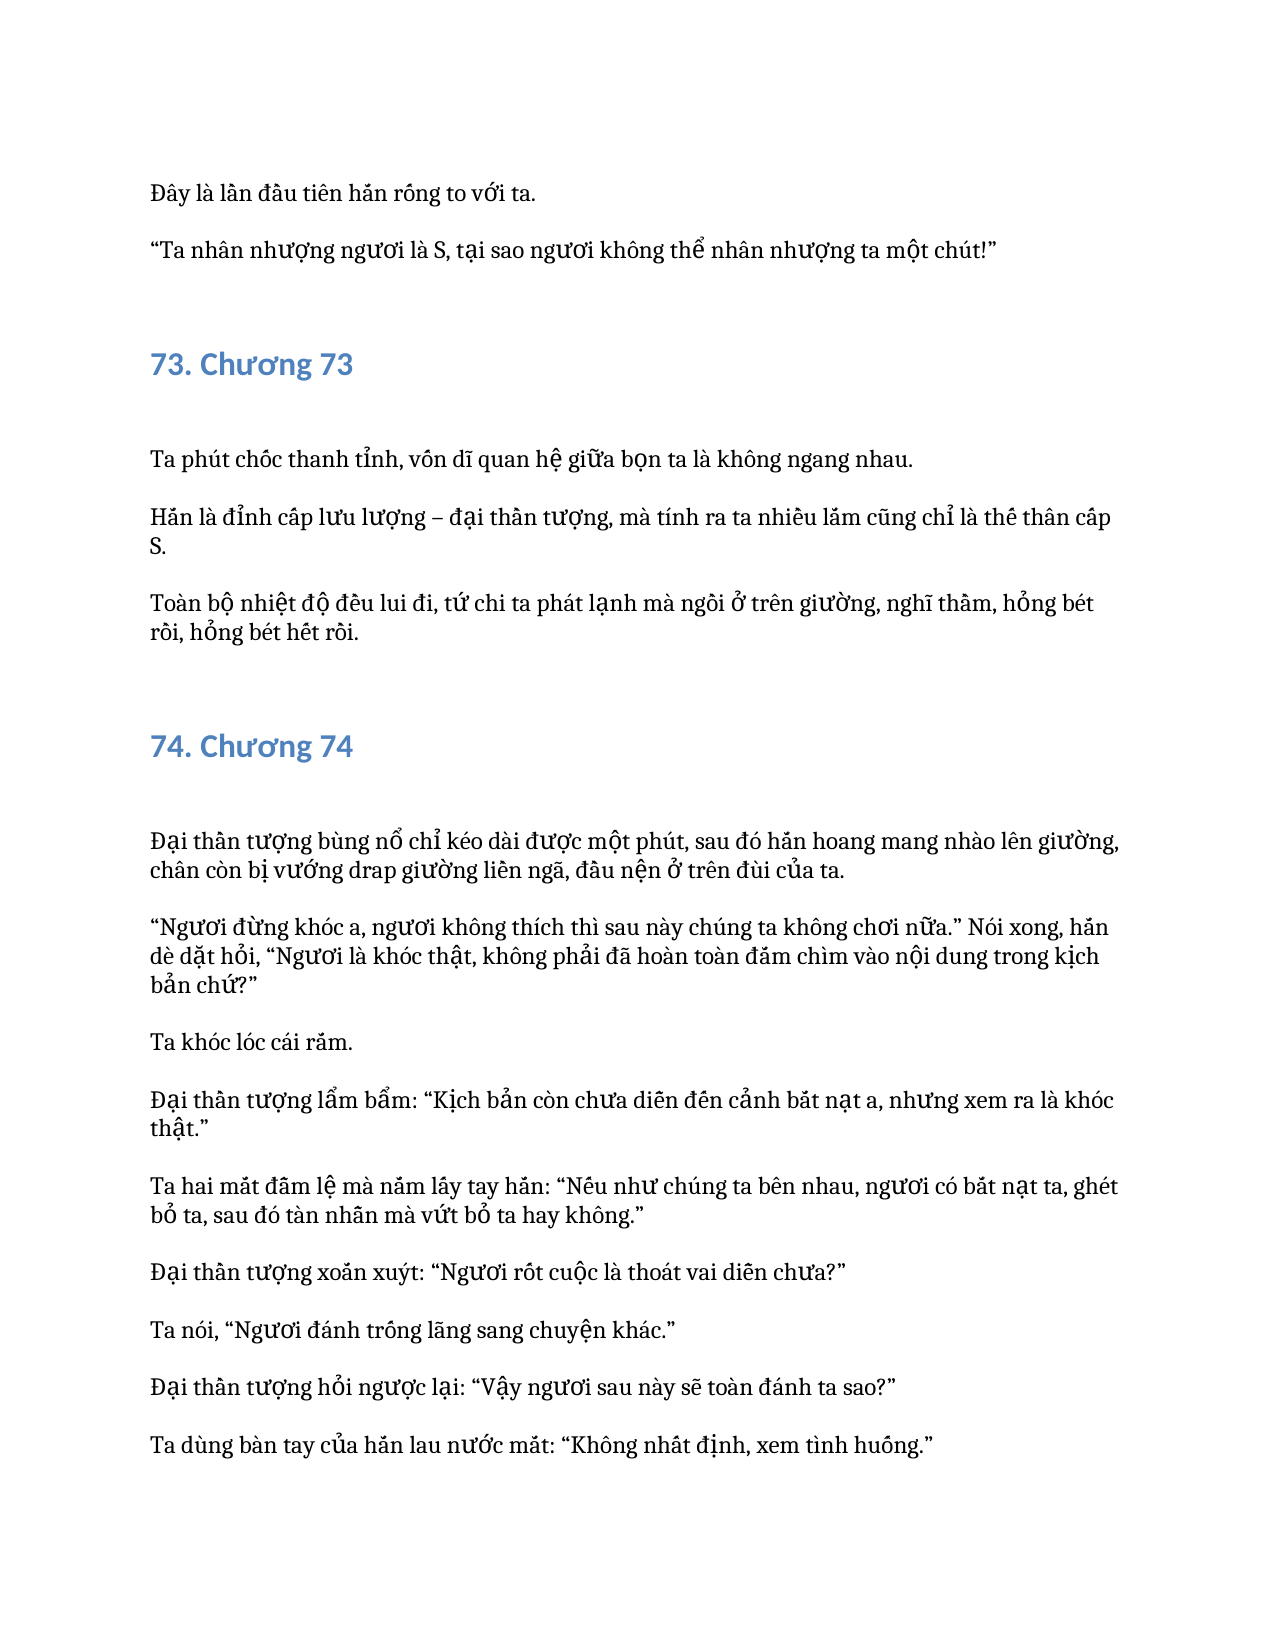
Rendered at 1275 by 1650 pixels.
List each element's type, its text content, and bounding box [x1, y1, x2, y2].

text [150, 150, 1125, 322]
text Ta phút chốc thanh tỉnh, vốn dĩ quan hệ giữa bọn ta là không ngang nhau. Hắn là đỉnh cấp lưu lượng – đại thần tượng, mà tính ra ta nhiều lắm cũng chỉ là thế thân cấp S. Toàn bộ nhiệt độ đều lui đi, tứ chi ta phát lạnh mà ngồi ở trên giường, nghĩ thầm, hỏng bét rồi, hỏng bét hết rồi. [150, 388, 1125, 704]
subtitle 73. Chương 73 [150, 343, 1125, 384]
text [150, 769, 1125, 1488]
subtitle 74. Chương 74 [150, 725, 1125, 766]
